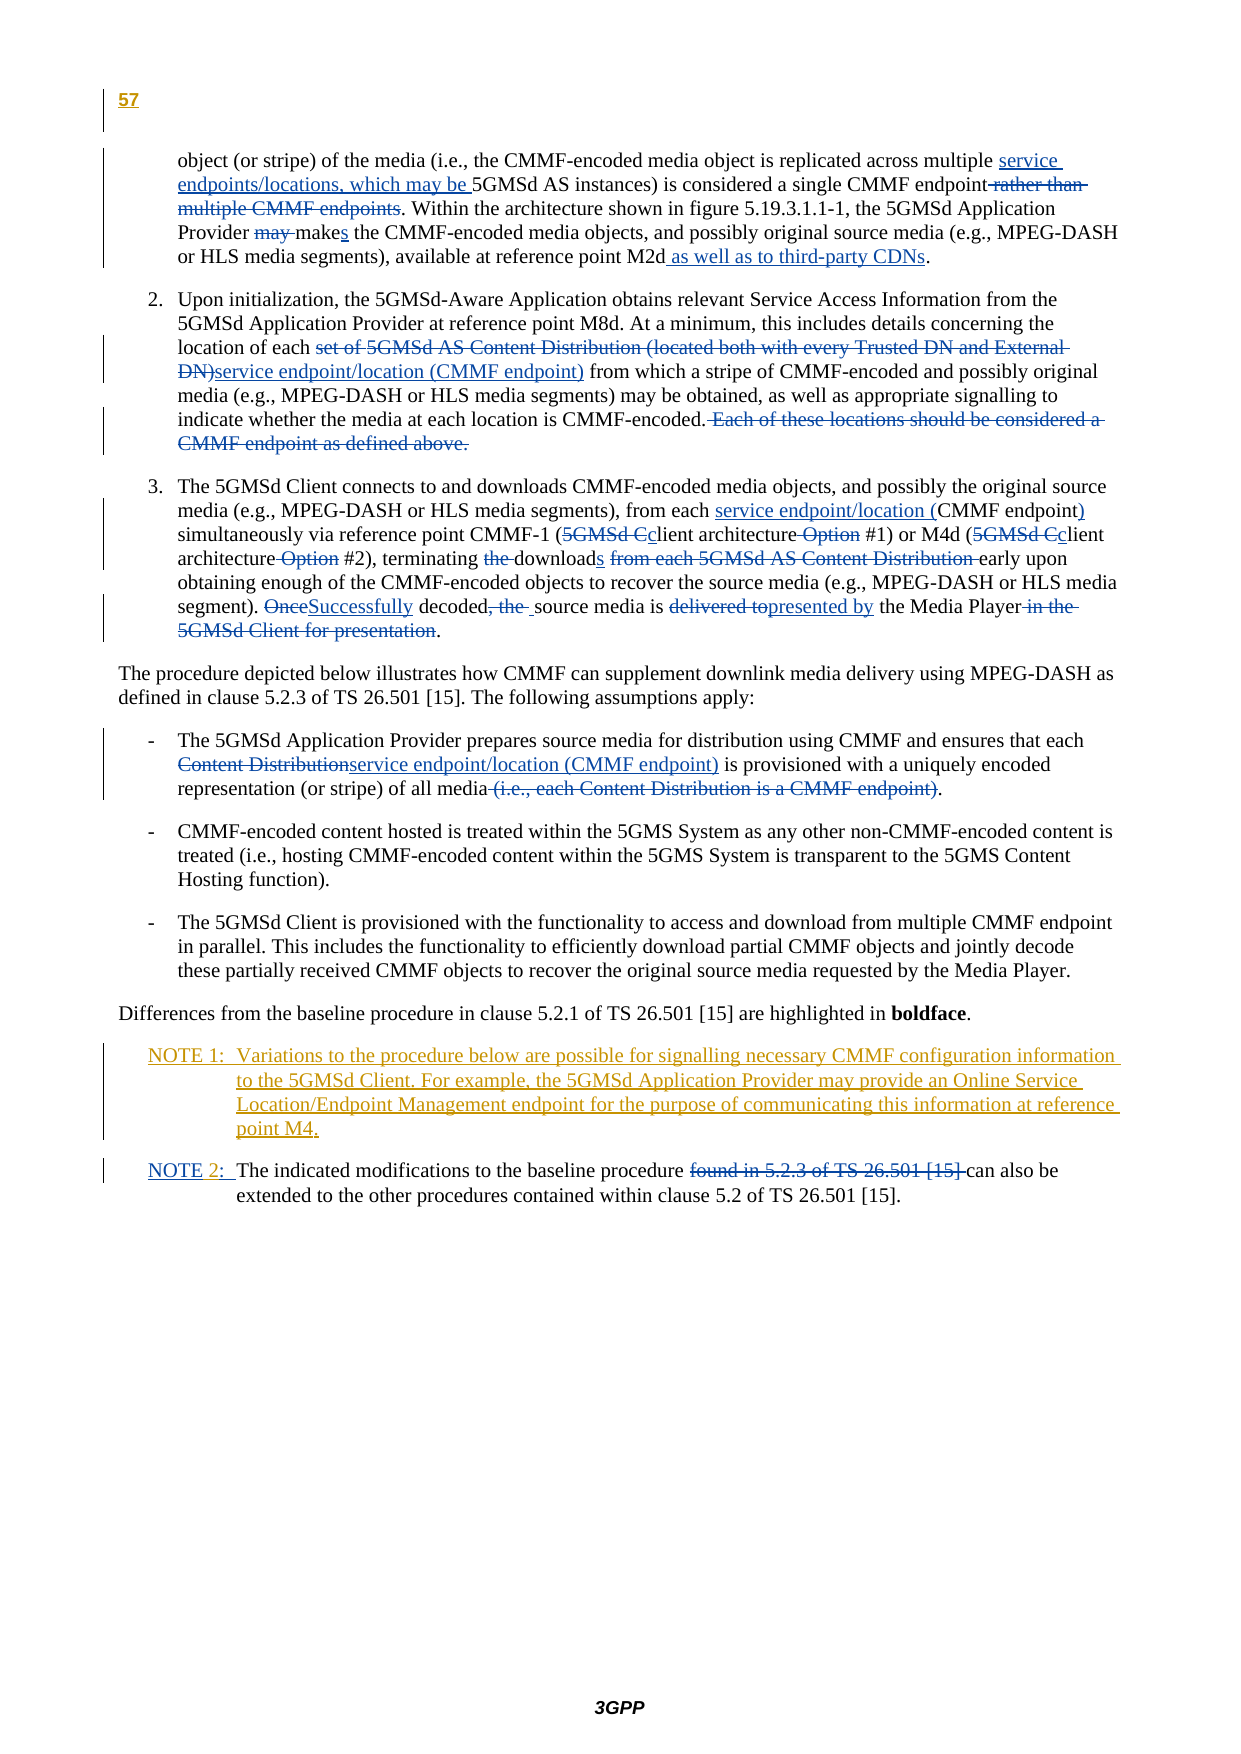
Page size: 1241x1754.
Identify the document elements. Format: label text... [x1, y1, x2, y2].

text The indicated modifications to the baseline procedure can also be extended to the other procedures contained within clause 5.2 of TS 26.501 [15]. [148, 1158, 1122, 1207]
text - The 5GMSd Application Provider prepares source media for distribution using CMMF and ensures that each is provisioned with a uniquely encoded representation (or stripe) of all media. [148, 728, 1122, 800]
text Differences from the baseline procedure in clause 5.2.1 of TS 26.501 [15] are highlighted in boldface. [118, 1001, 1122, 1025]
text - CMMF-encoded content hosted is treated within the 5GMS System as any other non-CMMF-encoded content is treated (i.e., hosting CMMF-encoded content within the 5GMS System is transparent to the 5GMS Content Hosting function). [148, 819, 1122, 891]
text 3. The 5GMSd Client connects to and downloads CMMF-encoded media objects, and possibly the original source media (e.g., MPEG-DASH or HLS media segments), from each CMMF endpoint simultaneously via reference point CMMF-1 (lient architecture #1) or M4d (lient architecture #2), terminating download early upon obtaining enough of the CMMF-encoded objects to recover the source media (e.g., MPEG-DASH or HLS media segment). decodedsource media is the Media Player. [148, 474, 1122, 642]
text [148, 147, 1122, 268]
text The procedure depicted below illustrates how CMMF can supplement downlink media delivery using MPEG-DASH as defined in clause 5.2.3 of TS 26.501 [15]. The following assumptions apply: [118, 661, 1122, 709]
text - The 5GMSd Client is provisioned with the functionality to access and download from multiple CMMF endpoint in parallel. This includes the functionality to efficiently download partial CMMF objects and jointly decode these partially received CMMF objects to recover the original source media requested by the Media Player. [148, 910, 1122, 982]
text 2. Upon initialization, the 5GMSd-Aware Application obtains relevant Service Access Information from the 5GMSd Application Provider at reference point M8d. At a minimum, this includes details concerning the location of each from which a stripe of CMMF-encoded and possibly original media (e.g., MPEG-DASH or HLS media segments) may be obtained, as well as appropriate signalling to indicate whether the media at each location is CMMF-encoded. [148, 287, 1122, 455]
